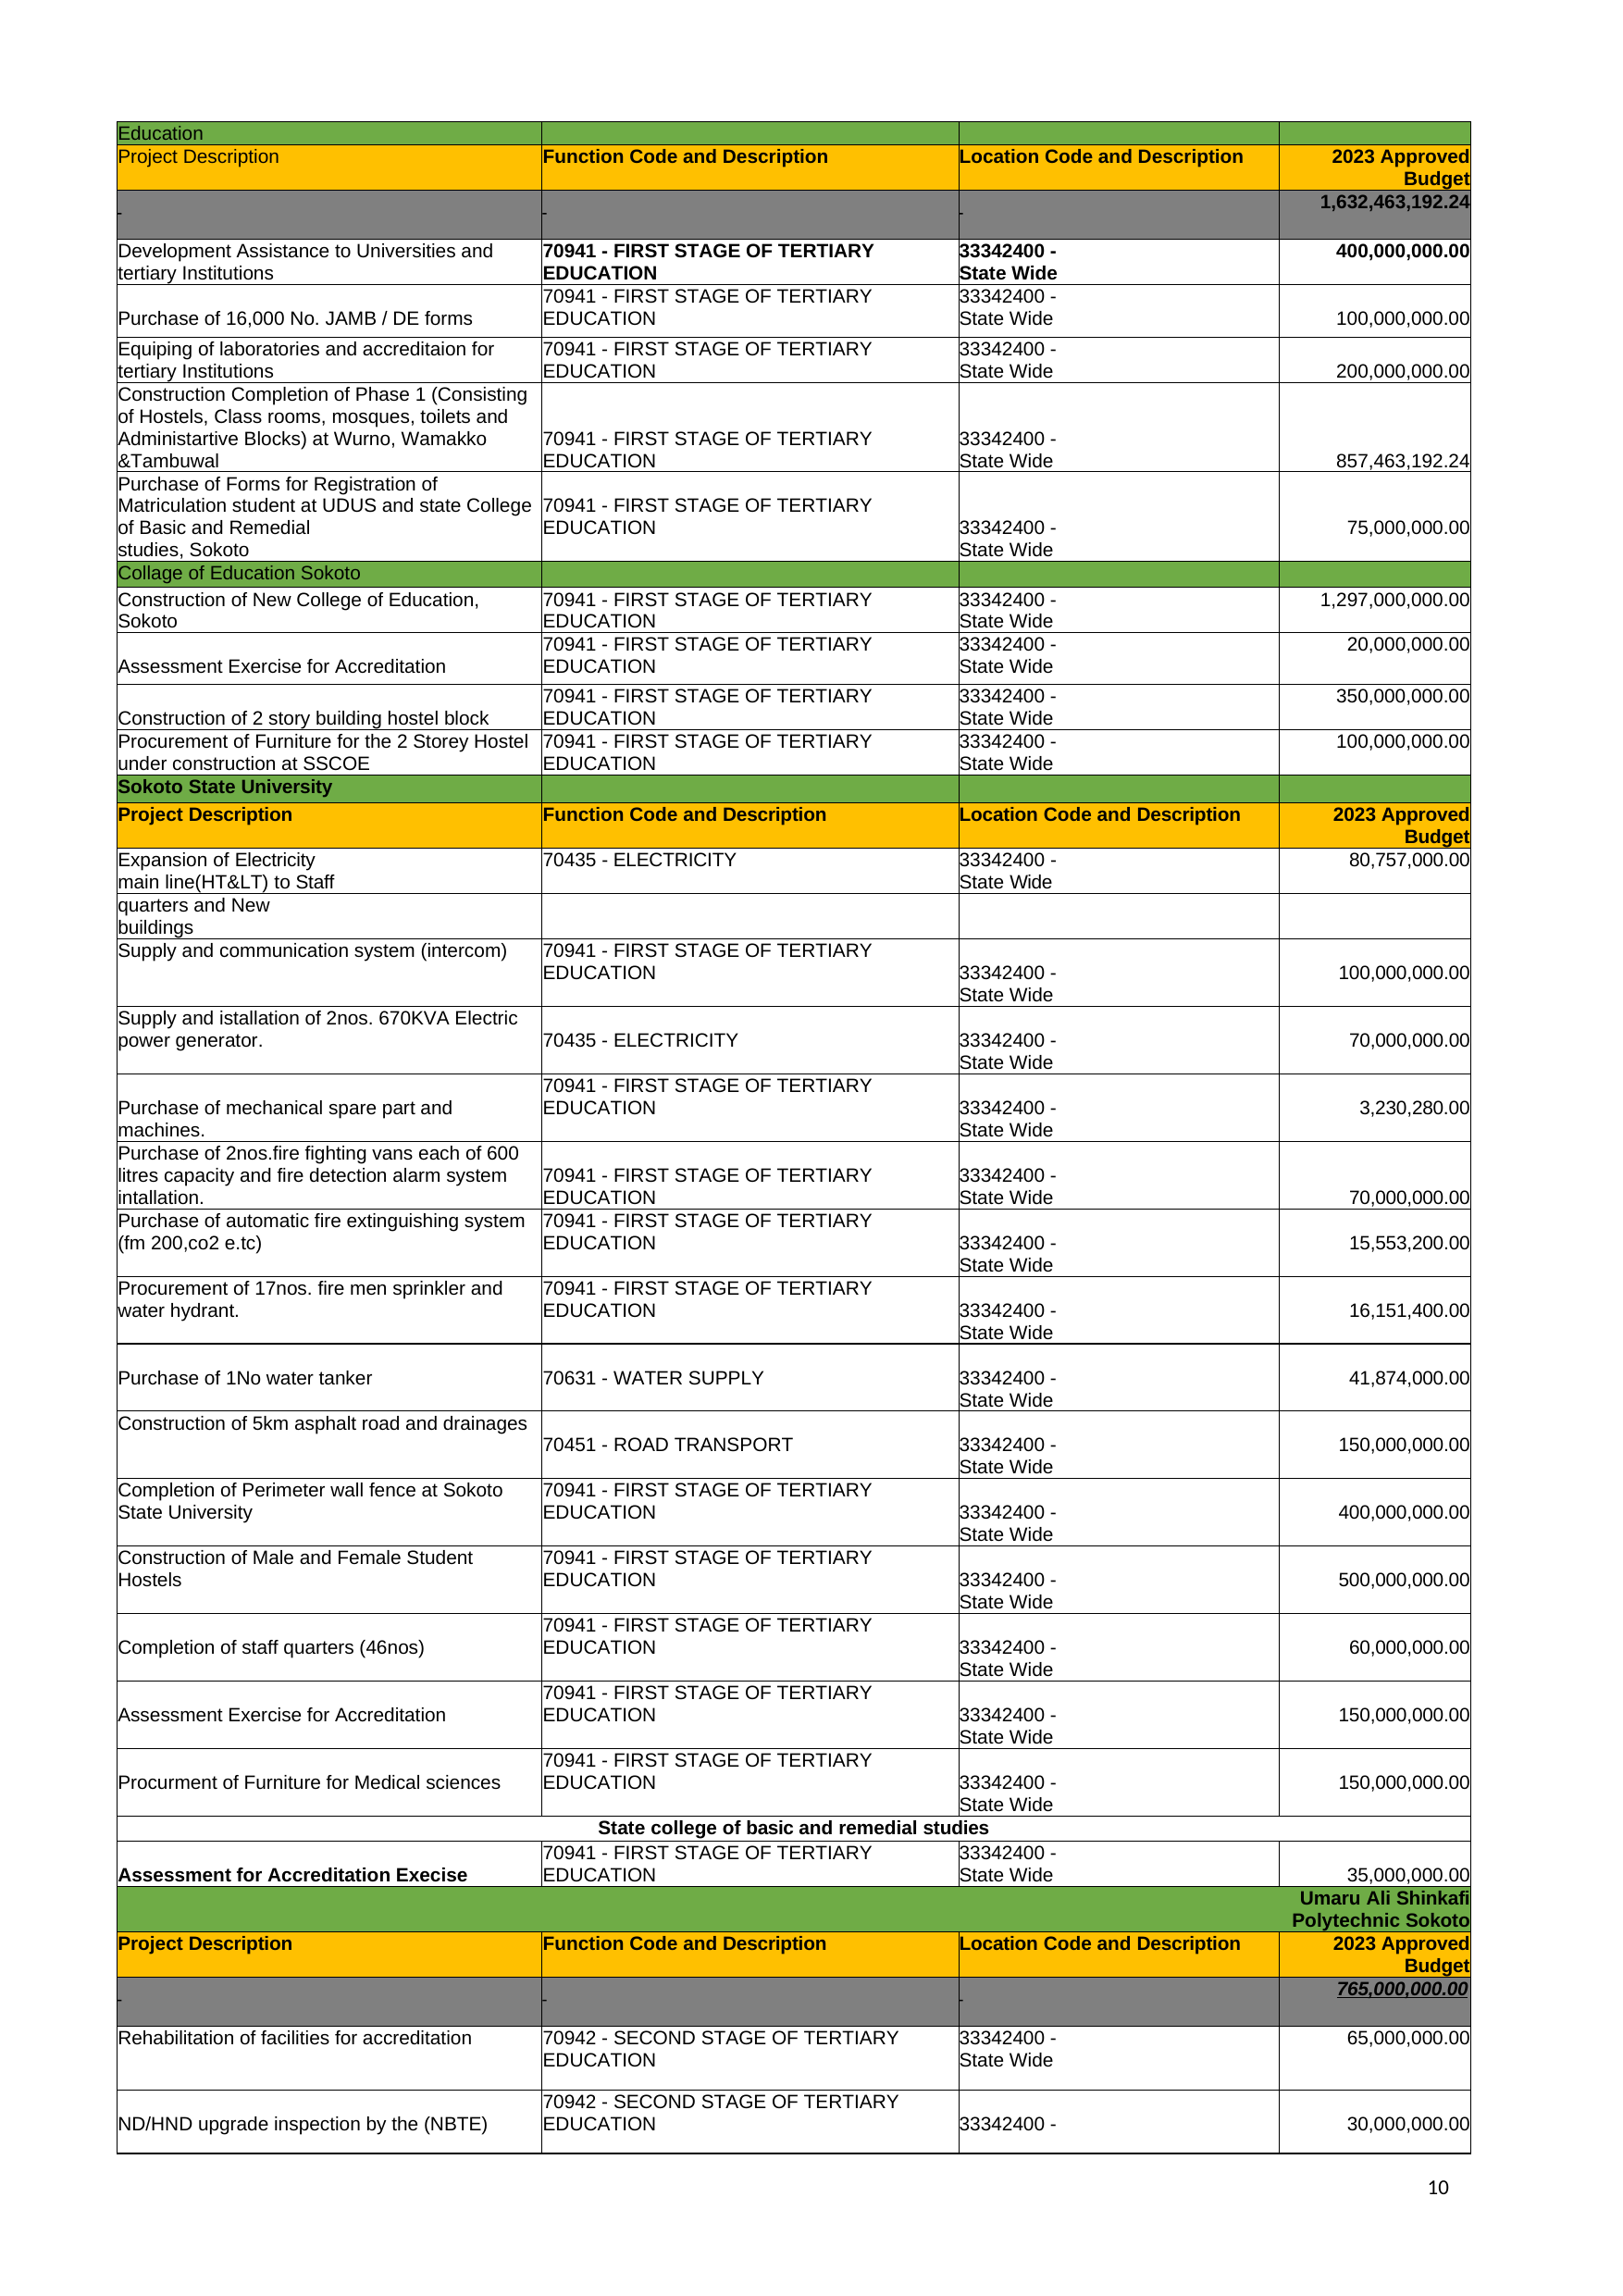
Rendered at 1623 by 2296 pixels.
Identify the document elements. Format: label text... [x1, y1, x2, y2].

table_cell quarters and New buildings [118, 894, 541, 938]
table_cell Rehabilitation of facilities for accreditation [118, 2027, 541, 2090]
table_cell [542, 1978, 959, 2026]
table_cell 33342400 - State Wide [960, 1411, 1279, 1478]
table_cell 33342400 - State Wide [960, 383, 1279, 471]
table_cell 70941 - FIRST STAGE OF TERTIARY EDUCATION [542, 1074, 959, 1141]
table_cell 33342400 - State Wide [960, 1277, 1279, 1343]
table_cell 33342400 - State Wide [960, 1007, 1279, 1074]
table_cell 1,297,000,000.00 [1280, 588, 1470, 632]
table_cell Assessment Exercise for Accreditation [118, 633, 541, 683]
table_cell Project Description [118, 1932, 541, 1977]
table_cell 16,151,400.00 [1280, 1277, 1470, 1343]
table_cell Purchase of 2nos.fire fighting vans each of 600 litres capacity and fire detection alarm system intallation. [118, 1142, 541, 1209]
table_cell 400,000,000.00 [1280, 1479, 1470, 1545]
table_cell Construction of New College of Education, Sokoto [118, 588, 541, 632]
table_cell 33342400 - State Wide [960, 1142, 1279, 1209]
table_cell Function Code and Description [542, 803, 959, 848]
table_cell Expansion of Electricity main line(HT&LT) to Staff [118, 849, 541, 893]
table_cell [542, 894, 959, 938]
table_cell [118, 2091, 541, 2153]
table_cell 70941 - FIRST STAGE OF TERTIARY EDUCATION [542, 383, 959, 471]
table_cell [1280, 122, 1470, 144]
table_cell 33342400 - State Wide [960, 1842, 1279, 1886]
table_cell Equiping of laboratories and accreditaion for tertiary Institutions [118, 338, 541, 381]
table_cell Umaru Ali Shinkafi Polytechnic Sokoto [118, 1887, 1470, 1931]
table_cell 70941 - FIRST STAGE OF TERTIARY EDUCATION [542, 472, 959, 561]
table_cell Construction of 2 story building hostel block [118, 685, 541, 728]
table_cell Function Code and Description [542, 145, 959, 190]
table_cell 20,000,000.00 [1280, 633, 1470, 683]
table_cell 75,000,000.00 [1280, 472, 1470, 561]
table_cell 33342400 - State Wide [960, 1749, 1279, 1816]
table_cell Purchase of Forms for Registration of Matriculation student at UDUS and state College of Basic and Remedial studies, Sokoto [118, 472, 541, 561]
table_cell Assessment Exercise for Accreditation [118, 1682, 541, 1748]
table_cell 70941 - FIRST STAGE OF TERTIARY EDUCATION [542, 338, 959, 381]
table_cell 70941 - FIRST STAGE OF TERTIARY EDUCATION [542, 1142, 959, 1209]
table_cell 70451 - ROAD TRANSPORT [542, 1411, 959, 1478]
table_cell Completion of staff quarters (46nos) [118, 1614, 541, 1681]
table_cell 70941 - FIRST STAGE OF TERTIARY EDUCATION [542, 1614, 959, 1681]
table_cell 33342400 - State Wide [960, 472, 1279, 561]
table_cell [1280, 562, 1470, 587]
table_cell [1280, 894, 1470, 938]
table_cell 70941 - FIRST STAGE OF TERTIARY EDUCATION [542, 1842, 959, 1886]
table_cell Purchase of 1No water tanker [118, 1345, 541, 1410]
table_cell 70941 - FIRST STAGE OF TERTIARY EDUCATION [542, 730, 959, 775]
table_cell Location Code and Description [960, 803, 1279, 848]
table_cell [118, 191, 541, 239]
table_cell [542, 122, 959, 144]
table_cell 100,000,000.00 [1280, 285, 1470, 336]
table_cell 70,000,000.00 [1280, 1142, 1470, 1209]
table_cell [542, 191, 959, 239]
table_cell 70941 - FIRST STAGE OF TERTIARY EDUCATION [542, 633, 959, 683]
table_cell 33342400 - State Wide [960, 1210, 1279, 1275]
table_cell [960, 776, 1279, 802]
table_cell 2023 Approved Budget [1280, 803, 1470, 848]
table_cell Development Assistance to Universities and tertiary Institutions [118, 240, 541, 284]
table_cell 100,000,000.00 [1280, 939, 1470, 1006]
table_cell Procurment of Furniture for Medical sciences [118, 1749, 541, 1816]
table_cell 60,000,000.00 [1280, 1614, 1470, 1681]
table_cell 2023 Approved Budget [1280, 145, 1470, 190]
table_cell 70941 - FIRST STAGE OF TERTIARY EDUCATION [542, 1479, 959, 1545]
table_cell 70941 - FIRST STAGE OF TERTIARY EDUCATION [542, 939, 959, 1006]
table_cell 400,000,000.00 [1280, 240, 1470, 284]
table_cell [542, 2091, 959, 2153]
table_cell 33342400 - State Wide [960, 1345, 1279, 1410]
table_cell Construction of Male and Female Student Hostels [118, 1546, 541, 1613]
table_cell 33342400 - State Wide [960, 849, 1279, 893]
table_cell [960, 894, 1279, 938]
table_cell 857,463,192.24 [1280, 383, 1470, 471]
table_cell Sokoto State University [118, 776, 541, 802]
table_cell 33342400 - State Wide [960, 338, 1279, 381]
table_cell 80,757,000.00 [1280, 849, 1470, 893]
table_cell 70941 - FIRST STAGE OF TERTIARY EDUCATION [542, 1546, 959, 1613]
table_cell [542, 776, 959, 802]
table_cell Purchase of mechanical spare part and machines. [118, 1074, 541, 1141]
table_cell 70435 - ELECTRICITY [542, 849, 959, 893]
table_cell Construction Completion of Phase 1 (Consisting of Hostels, Class rooms, mosques, toilets and Administartive Blocks) at Wurno, Wamakko &Tambuwal [118, 383, 541, 471]
table_cell [960, 562, 1279, 587]
table_cell 33342400 - State Wide [960, 1074, 1279, 1141]
table_cell [960, 191, 1279, 239]
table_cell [542, 2027, 959, 2090]
table_cell 33342400 - State Wide [960, 1546, 1279, 1613]
table_cell 70,000,000.00 [1280, 1007, 1470, 1074]
table_cell 70941 - FIRST STAGE OF TERTIARY EDUCATION [542, 285, 959, 336]
table_cell 150,000,000.00 [1280, 1411, 1470, 1478]
table_cell [1280, 776, 1470, 802]
table_cell 3,230,280.00 [1280, 1074, 1470, 1141]
table_cell 30,000,000.00 [1280, 2091, 1470, 2153]
table_cell [960, 122, 1279, 144]
table_cell Supply and communication system (intercom) [118, 939, 541, 1006]
table_cell 200,000,000.00 [1280, 338, 1470, 381]
table_cell 33342400 - State Wide [960, 685, 1279, 728]
table_cell 33342400 - State Wide [960, 2027, 1279, 2090]
table_cell Location Code and Description [960, 145, 1279, 190]
table_cell 33342400 - State Wide [960, 240, 1279, 284]
table_cell 65,000,000.00 [1280, 2027, 1470, 2090]
table_cell 33342400 - State Wide [960, 1479, 1279, 1545]
table_cell Project Description [118, 803, 541, 848]
table_cell Project Description [118, 145, 541, 190]
table_cell [118, 1978, 541, 2026]
table_cell 150,000,000.00 [1280, 1682, 1470, 1748]
table_cell Procurement of Furniture for the 2 Storey Hostel under construction at SSCOE [118, 730, 541, 775]
table_cell 33342400 - State Wide [960, 285, 1279, 336]
table_cell Procurement of 17nos. fire men sprinkler and water hydrant. [118, 1277, 541, 1343]
table_cell 350,000,000.00 [1280, 685, 1470, 728]
table_cell Supply and istallation of 2nos. 670KVA Electric power generator. [118, 1007, 541, 1074]
table_cell [960, 1978, 1279, 2026]
table_cell 2023 Approved Budget [1280, 1932, 1470, 1977]
table_cell 33342400 - State Wide [960, 1614, 1279, 1681]
table_cell Location Code and Description [960, 1932, 1279, 1977]
table_cell 765,000,000.00 [1280, 1978, 1470, 2026]
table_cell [118, 122, 541, 144]
table_cell Assessment for Accreditation Execise [118, 1842, 541, 1886]
table_cell 35,000,000.00 [1280, 1842, 1470, 1886]
table_cell Purchase of automatic fire extinguishing system (fm 200,co2 e.tc) [118, 1210, 541, 1275]
table_cell [542, 562, 959, 587]
table_cell 70941 - FIRST STAGE OF TERTIARY EDUCATION [542, 1210, 959, 1275]
table_cell 41,874,000.00 [1280, 1345, 1470, 1410]
table_cell Purchase of 16,000 No. JAMB / DE forms [118, 285, 541, 336]
table_cell 100,000,000.00 [1280, 730, 1470, 775]
table_cell 70435 - ELECTRICITY [542, 1007, 959, 1074]
table_cell 33342400 - State Wide [960, 730, 1279, 775]
table_cell Collage of Education Sokoto [118, 562, 541, 587]
table_cell 70941 - FIRST STAGE OF TERTIARY EDUCATION [542, 1277, 959, 1343]
table_cell Construction of 5km asphalt road and drainages [118, 1411, 541, 1478]
table_cell 33342400 - State Wide [960, 939, 1279, 1006]
table_cell 70941 - FIRST STAGE OF TERTIARY EDUCATION [542, 588, 959, 632]
table_cell 33342400 - State Wide [960, 633, 1279, 683]
table_cell Function Code and Description [542, 1932, 959, 1977]
table_cell 33342400 - State Wide [960, 588, 1279, 632]
table_cell 150,000,000.00 [1280, 1749, 1470, 1816]
table_cell 70941 - FIRST STAGE OF TERTIARY EDUCATION [542, 1682, 959, 1748]
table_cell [960, 2091, 1279, 2153]
table_cell 500,000,000.00 [1280, 1546, 1470, 1613]
table_cell 1,632,463,192.24 [1280, 191, 1470, 239]
table_cell 70941 - FIRST STAGE OF TERTIARY EDUCATION [542, 240, 959, 284]
table_cell 33342400 - State Wide [960, 1682, 1279, 1748]
table_cell 15,553,200.00 [1280, 1210, 1470, 1275]
table_cell 70941 - FIRST STAGE OF TERTIARY EDUCATION [542, 685, 959, 728]
table_cell State college of basic and remedial studies [118, 1817, 1470, 1841]
table_cell Completion of Perimeter wall fence at Sokoto State University [118, 1479, 541, 1545]
table_cell 70631 - WATER SUPPLY [542, 1345, 959, 1410]
table_cell 70941 - FIRST STAGE OF TERTIARY EDUCATION [542, 1749, 959, 1816]
